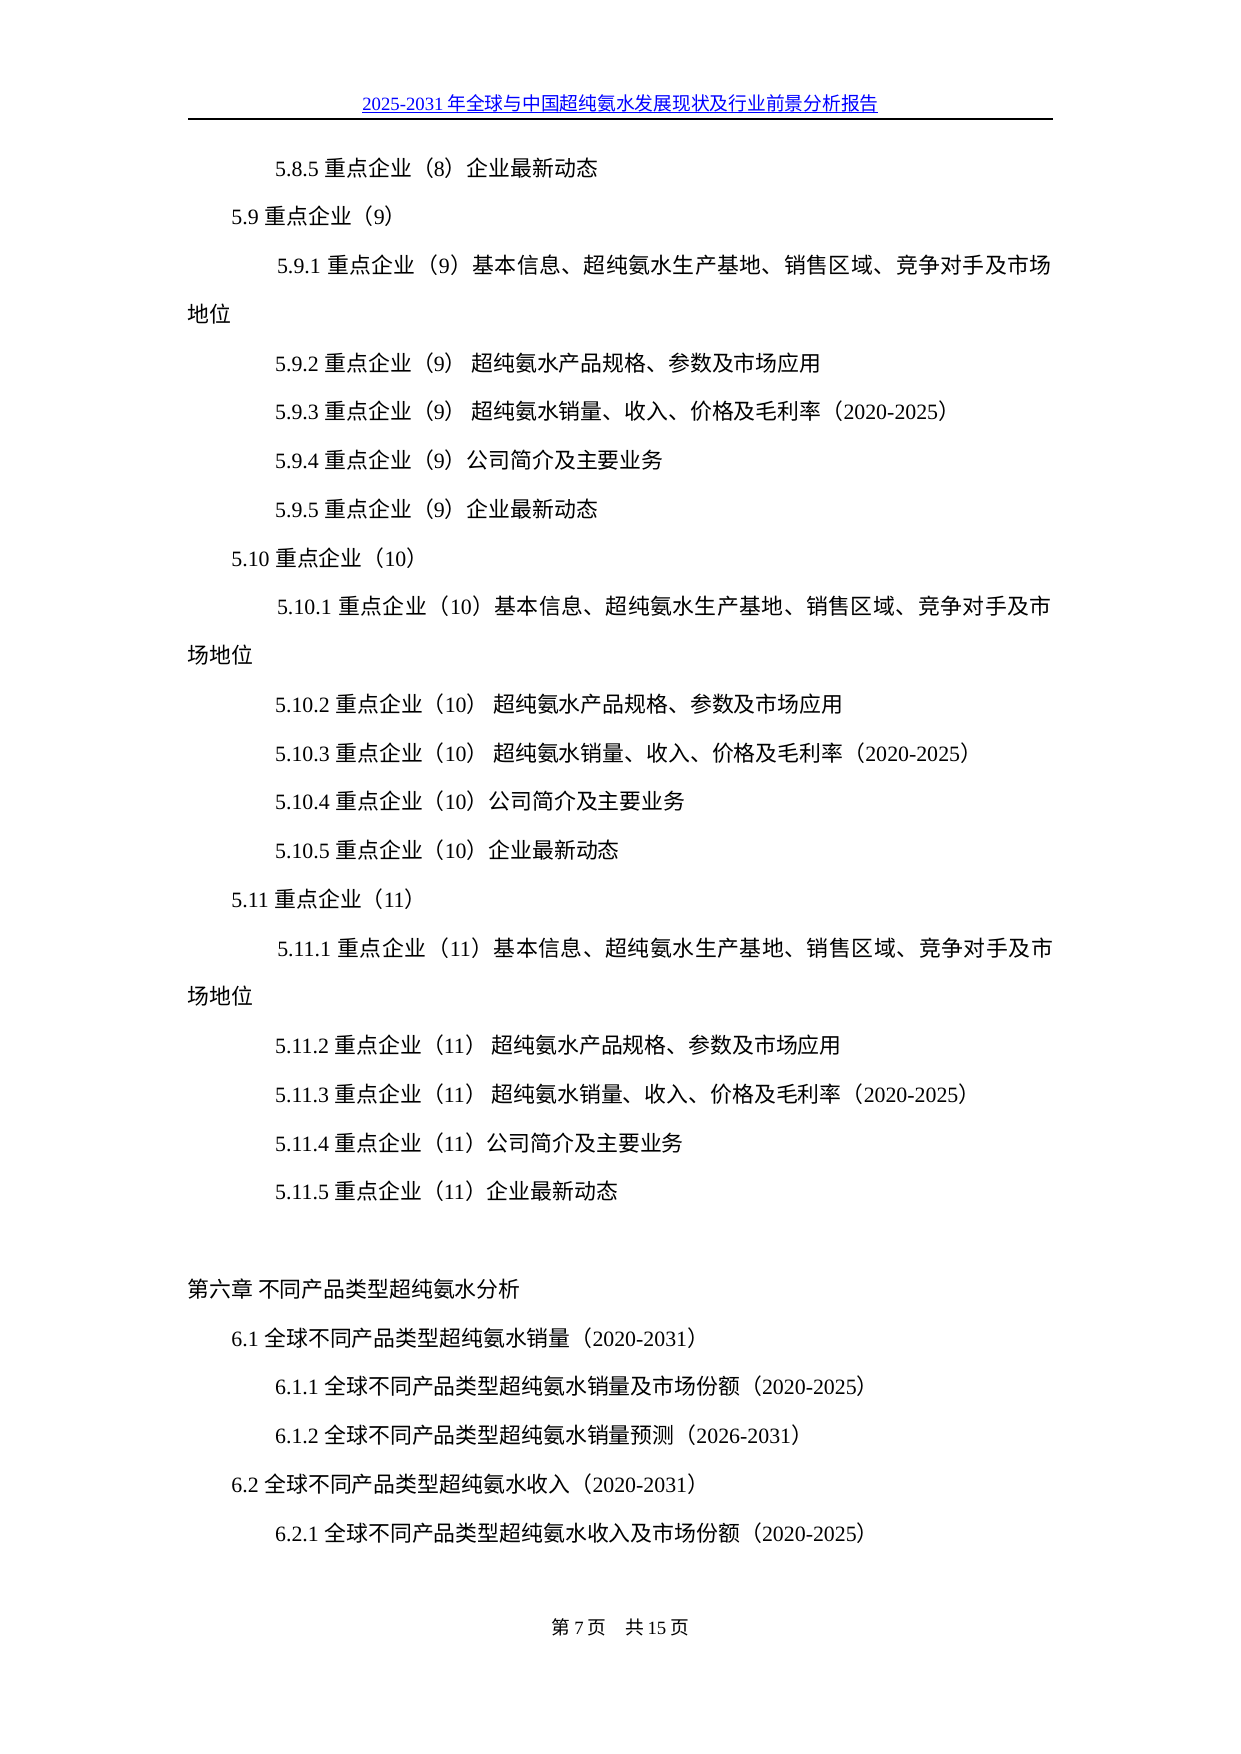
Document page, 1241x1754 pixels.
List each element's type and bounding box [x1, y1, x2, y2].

text [187, 150, 1053, 1548]
